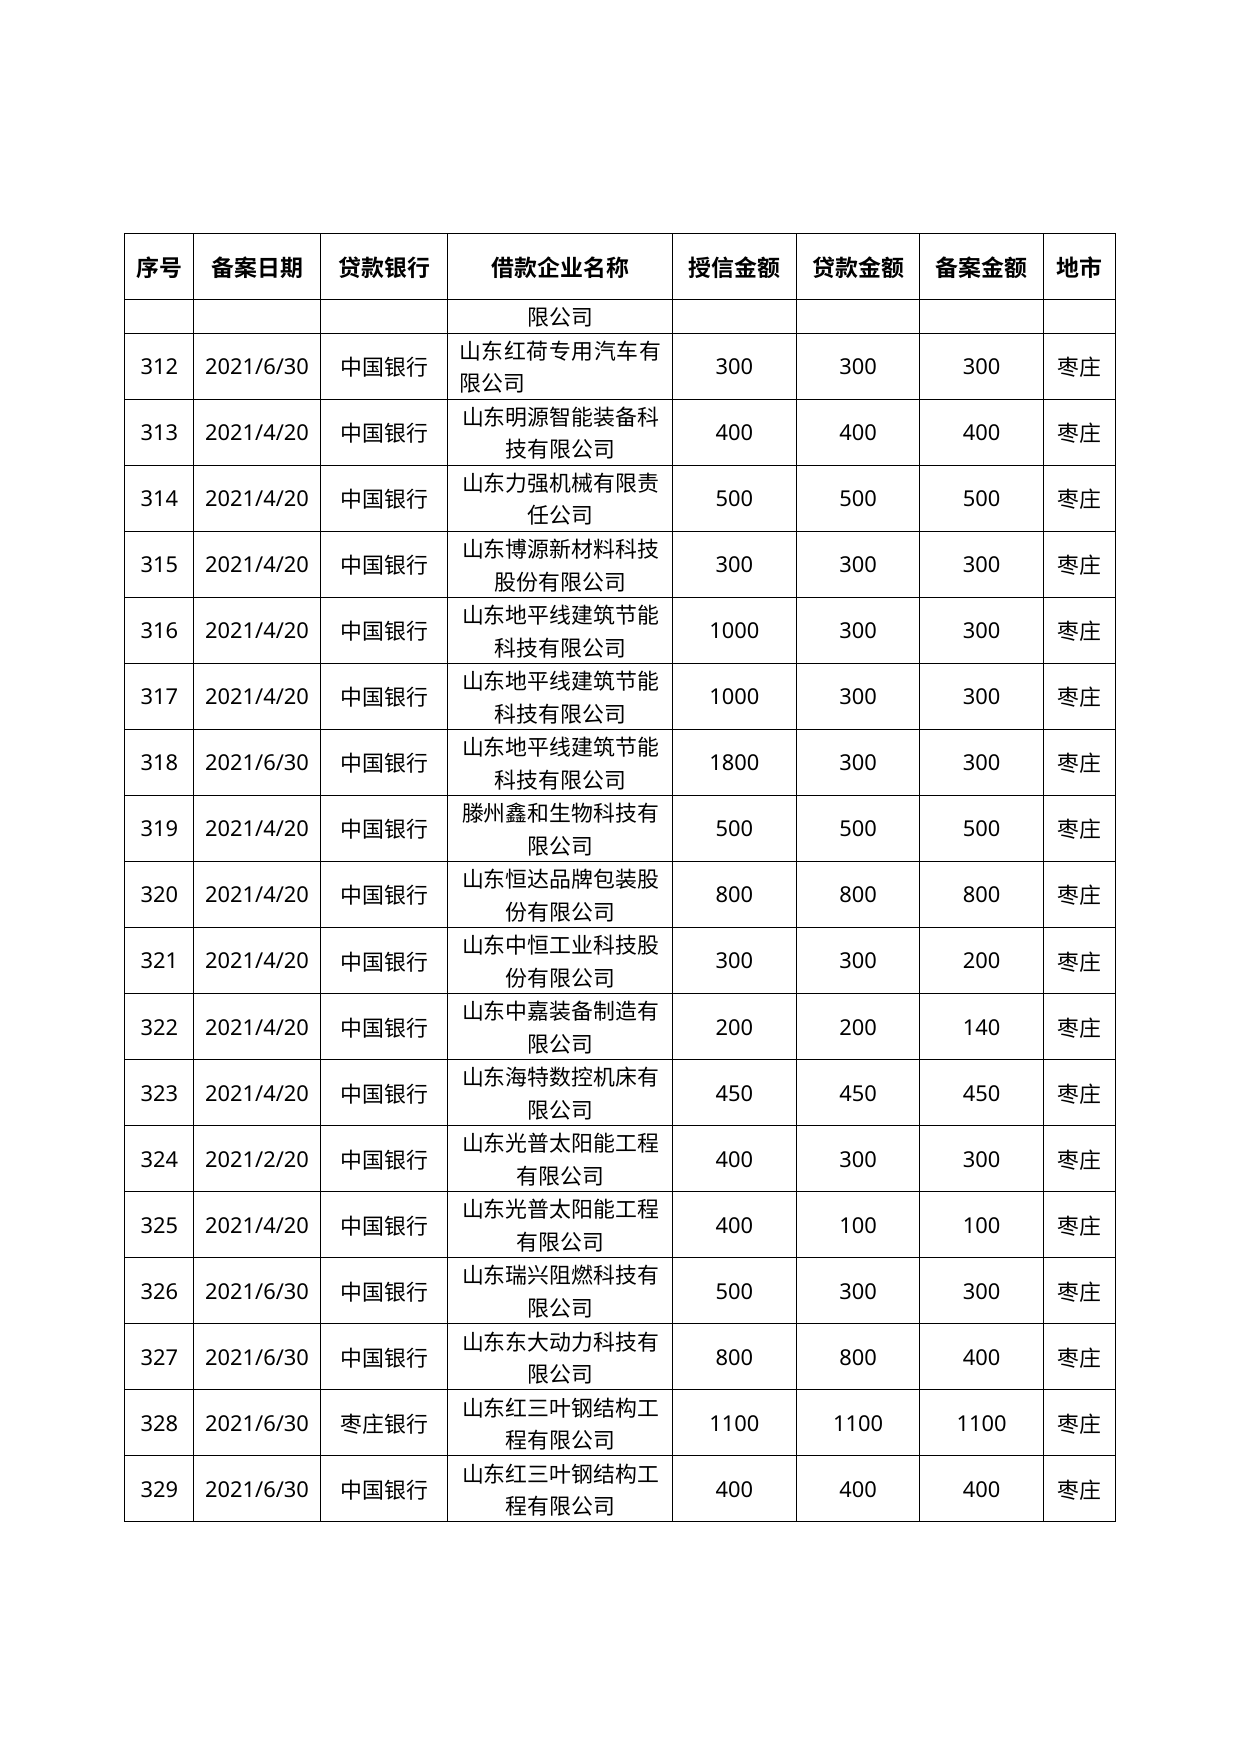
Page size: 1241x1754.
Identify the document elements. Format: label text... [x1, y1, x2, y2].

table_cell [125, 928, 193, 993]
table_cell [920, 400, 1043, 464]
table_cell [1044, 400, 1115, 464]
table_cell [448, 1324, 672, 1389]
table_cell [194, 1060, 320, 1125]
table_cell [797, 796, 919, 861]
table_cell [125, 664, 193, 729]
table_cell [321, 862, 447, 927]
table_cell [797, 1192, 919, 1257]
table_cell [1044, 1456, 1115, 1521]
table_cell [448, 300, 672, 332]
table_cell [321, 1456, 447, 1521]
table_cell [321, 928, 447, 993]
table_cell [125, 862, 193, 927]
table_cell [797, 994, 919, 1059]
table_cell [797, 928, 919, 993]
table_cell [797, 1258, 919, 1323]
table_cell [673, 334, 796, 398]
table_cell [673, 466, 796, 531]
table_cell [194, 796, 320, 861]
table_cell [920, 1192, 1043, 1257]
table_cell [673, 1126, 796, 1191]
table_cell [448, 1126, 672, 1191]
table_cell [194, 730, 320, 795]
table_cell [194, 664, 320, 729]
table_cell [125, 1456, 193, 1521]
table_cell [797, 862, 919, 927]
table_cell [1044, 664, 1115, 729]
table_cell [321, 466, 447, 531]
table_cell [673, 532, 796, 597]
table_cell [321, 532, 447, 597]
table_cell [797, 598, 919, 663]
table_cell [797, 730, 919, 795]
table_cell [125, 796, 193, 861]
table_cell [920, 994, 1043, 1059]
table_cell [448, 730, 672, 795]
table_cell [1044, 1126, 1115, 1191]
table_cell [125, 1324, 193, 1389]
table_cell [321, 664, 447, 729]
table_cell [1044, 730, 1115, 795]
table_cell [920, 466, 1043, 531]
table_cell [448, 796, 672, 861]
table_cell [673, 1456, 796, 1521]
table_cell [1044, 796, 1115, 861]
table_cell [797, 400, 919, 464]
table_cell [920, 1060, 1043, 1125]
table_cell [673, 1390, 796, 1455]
table_header 序号 [125, 234, 193, 299]
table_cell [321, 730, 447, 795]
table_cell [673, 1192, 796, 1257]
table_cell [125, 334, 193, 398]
table_header 贷款银行 [321, 234, 447, 299]
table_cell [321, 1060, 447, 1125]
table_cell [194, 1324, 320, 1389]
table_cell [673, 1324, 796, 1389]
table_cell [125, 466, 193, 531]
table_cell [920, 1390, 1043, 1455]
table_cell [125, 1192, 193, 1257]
table_header 借款企业名称 [448, 234, 672, 299]
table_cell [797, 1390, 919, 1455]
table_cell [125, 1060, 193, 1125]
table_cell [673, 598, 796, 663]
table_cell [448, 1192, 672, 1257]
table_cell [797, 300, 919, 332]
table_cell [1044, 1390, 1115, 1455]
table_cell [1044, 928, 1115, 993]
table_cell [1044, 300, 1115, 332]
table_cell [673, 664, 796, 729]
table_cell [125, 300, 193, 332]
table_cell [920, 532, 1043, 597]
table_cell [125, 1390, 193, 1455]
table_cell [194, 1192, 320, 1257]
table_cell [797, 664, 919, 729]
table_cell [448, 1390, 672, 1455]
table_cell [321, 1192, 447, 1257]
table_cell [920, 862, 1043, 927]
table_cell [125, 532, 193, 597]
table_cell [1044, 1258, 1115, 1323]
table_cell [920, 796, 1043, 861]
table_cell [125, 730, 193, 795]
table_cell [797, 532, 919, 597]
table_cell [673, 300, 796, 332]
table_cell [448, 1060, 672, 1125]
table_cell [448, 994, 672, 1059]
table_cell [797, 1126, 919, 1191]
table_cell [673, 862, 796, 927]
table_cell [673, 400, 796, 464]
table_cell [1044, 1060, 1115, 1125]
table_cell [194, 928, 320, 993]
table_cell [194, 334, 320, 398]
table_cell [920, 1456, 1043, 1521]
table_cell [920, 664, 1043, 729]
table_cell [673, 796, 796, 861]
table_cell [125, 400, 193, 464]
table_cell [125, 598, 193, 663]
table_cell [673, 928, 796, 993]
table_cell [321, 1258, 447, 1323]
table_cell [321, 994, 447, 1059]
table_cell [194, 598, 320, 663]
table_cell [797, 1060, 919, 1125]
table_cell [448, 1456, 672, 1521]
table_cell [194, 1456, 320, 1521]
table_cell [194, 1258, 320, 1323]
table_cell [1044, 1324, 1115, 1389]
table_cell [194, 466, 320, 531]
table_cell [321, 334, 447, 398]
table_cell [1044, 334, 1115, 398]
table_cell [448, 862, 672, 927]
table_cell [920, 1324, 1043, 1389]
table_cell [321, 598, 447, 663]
table_header 备案日期 [194, 234, 320, 299]
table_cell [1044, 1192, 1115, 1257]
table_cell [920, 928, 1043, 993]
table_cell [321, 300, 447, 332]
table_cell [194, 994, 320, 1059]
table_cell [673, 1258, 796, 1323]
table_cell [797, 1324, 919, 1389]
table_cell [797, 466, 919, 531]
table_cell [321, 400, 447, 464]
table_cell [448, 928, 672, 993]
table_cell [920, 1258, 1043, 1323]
table_header 贷款金额 [797, 234, 919, 299]
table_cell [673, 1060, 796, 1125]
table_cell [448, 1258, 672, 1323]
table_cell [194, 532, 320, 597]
table_header 授信金额 [673, 234, 796, 299]
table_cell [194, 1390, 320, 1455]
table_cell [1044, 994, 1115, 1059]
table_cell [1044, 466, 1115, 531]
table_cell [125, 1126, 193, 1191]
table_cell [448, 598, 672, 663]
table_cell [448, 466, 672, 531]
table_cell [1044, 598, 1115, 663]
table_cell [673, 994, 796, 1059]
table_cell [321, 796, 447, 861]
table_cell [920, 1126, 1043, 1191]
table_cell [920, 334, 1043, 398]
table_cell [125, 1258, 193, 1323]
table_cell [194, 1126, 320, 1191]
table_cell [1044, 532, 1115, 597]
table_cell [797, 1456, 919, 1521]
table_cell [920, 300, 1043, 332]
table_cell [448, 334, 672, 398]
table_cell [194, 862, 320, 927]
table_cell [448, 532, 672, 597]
table_header 地市 [1044, 234, 1115, 299]
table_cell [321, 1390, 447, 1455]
table_header 备案金额 [920, 234, 1043, 299]
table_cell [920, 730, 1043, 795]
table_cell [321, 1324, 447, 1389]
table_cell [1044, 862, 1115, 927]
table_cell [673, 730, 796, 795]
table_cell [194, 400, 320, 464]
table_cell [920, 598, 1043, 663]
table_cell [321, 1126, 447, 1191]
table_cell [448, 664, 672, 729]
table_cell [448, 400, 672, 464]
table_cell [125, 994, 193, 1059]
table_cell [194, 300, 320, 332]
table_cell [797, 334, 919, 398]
